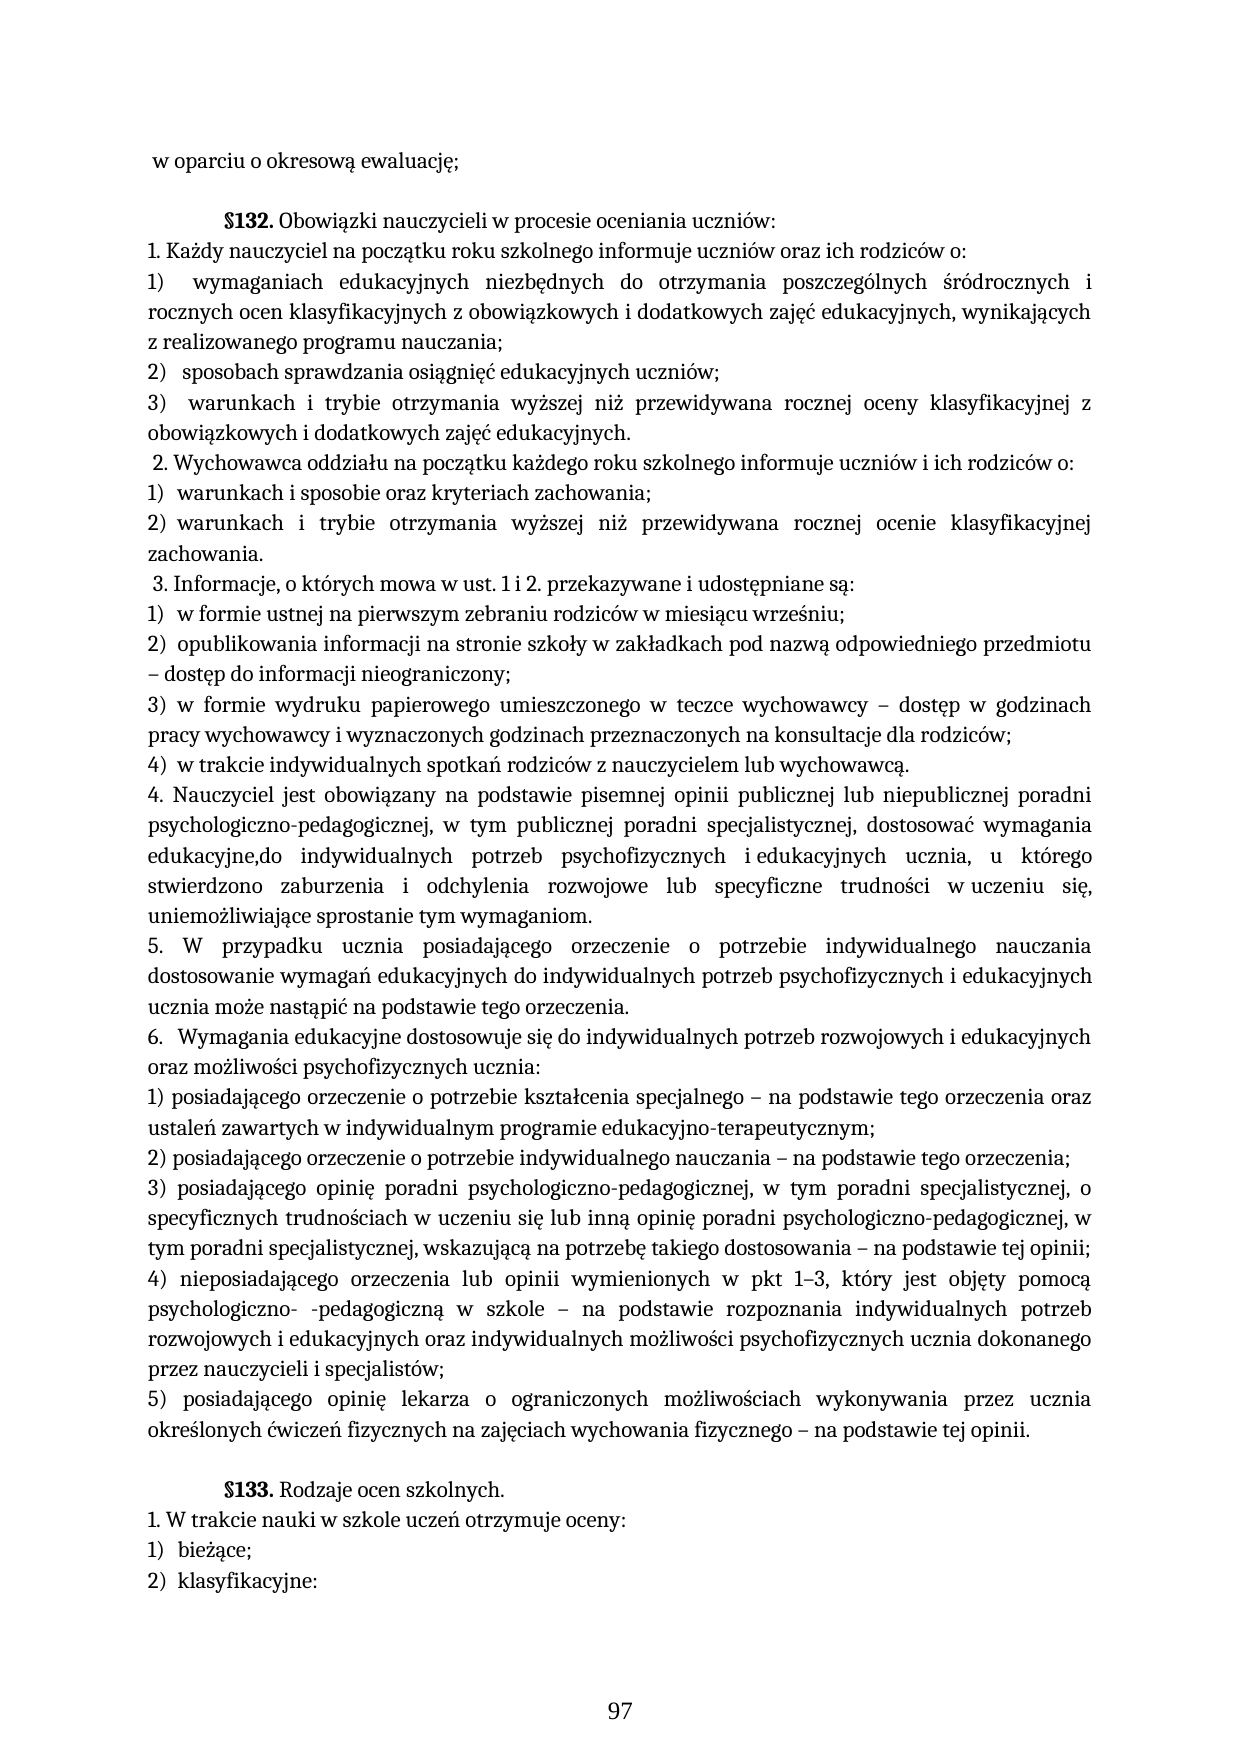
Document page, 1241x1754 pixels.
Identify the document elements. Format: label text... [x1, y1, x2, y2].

list wymaganiach edukacyjnych niezbędnych do otrzymania poszczególnych śródrocznych i rocznych ocen klasyfikacyjnych z obowiązkowych i dodatkowych zajęć edukacyjnych, wynikających z realizowanego programu nauczania; [148, 268, 1093, 355]
list Rodzaje ocen szkolnych. [223, 1477, 1093, 1503]
text 2. Wychowawca oddziału na początku każdego roku szkolnego informuje uczniów i ich rodziców o: [148, 450, 1093, 476]
list Obowiązki nauczycieli w procesie oceniania uczniów: [223, 208, 1093, 234]
text 4) nieposiadającego orzeczenia lub opinii wymienionych w pkt 1–3, który jest objęty pomocą psychologiczno- -pedagogiczną w szkole – na podstawie rozpoznania indywidualnych potrzeb rozwojowych i edukacyjnych oraz indywidualnych możliwości psychofizycznych ucznia dokonanego przez nauczycieli i specjalistów; [148, 1265, 1093, 1382]
list warunkach i sposobie oraz kryteriach zachowania; [148, 480, 1093, 506]
list bieżące; [148, 1537, 1093, 1563]
text 1. W trakcie nauki w szkole uczeń otrzymuje oceny: [148, 1507, 1093, 1533]
text 3) posiadającego opinię poradni psychologiczno-pedagogicznej, w tym poradni specjalistycznej, o specyficznych trudnościach w uczeniu się lub inną opinię poradni psychologiczno-pedagogicznej, w tym poradni specjalistycznej, wskazującą na potrzebę takiego dostosowania – na podstawie tej opinii; [148, 1175, 1093, 1261]
text 3. Informacje, o których mowa w ust. 1 i 2. przekazywane i udostępniane są: [148, 571, 1093, 597]
list warunkach i trybie otrzymania wyższej niż przewidywana rocznej oceny klasyfikacyjnej z obowiązkowych i dodatkowych zajęć edukacyjnych. [148, 389, 1093, 446]
text 2) posiadającego orzeczenie o potrzebie indywidualnego nauczania – na podstawie tego orzeczenia; [148, 1144, 1093, 1171]
list warunkach i trybie otrzymania wyższej niż przewidywana rocznej ocenie klasyfikacyjnej zachowania. [148, 510, 1093, 567]
list sposobach sprawdzania osiągnięć edukacyjnych uczniów; [148, 359, 1093, 385]
text 5. W przypadku ucznia posiadającego orzeczenie o potrzebie indywidualnego nauczania dostosowanie wymagań edukacyjnych do indywidualnych potrzeb psychofizycznych i edukacyjnych ucznia może nastąpić na podstawie tego orzeczenia. [148, 933, 1093, 1020]
text w oparciu o okresową ewaluację; [148, 148, 1093, 174]
text 4. Nauczyciel jest obowiązany na podstawie pisemnej opinii publicznej lub niepublicznej poradni psychologiczno-pedagogicznej, w tym publicznej poradni specjalistycznej, dostosować wymagania edukacyjne,do indywidualnych potrzeb psychofizycznych i edukacyjnych ucznia, u którego stwierdzono zaburzenia i odchylenia rozwojowe lub specyficzne trudności w uczeniu się, uniemożliwiające sprostanie tym wymaganiom. [148, 782, 1093, 929]
text 6. Wymagania edukacyjne dostosowuje się do indywidualnych potrzeb rozwojowych i edukacyjnych oraz możliwości psychofizycznych ucznia: [148, 1024, 1093, 1080]
list opublikowania informacji na stronie szkoły w zakładkach pod nazwą odpowiedniego przedmiotu – dostęp do informacji nieograniczony; [148, 631, 1093, 687]
list w formie ustnej na pierwszym zebraniu rodziców w miesiącu wrześniu; [148, 601, 1093, 627]
list w trakcie indywidualnych spotkań rodziców z nauczycielem lub wychowawcą. [148, 752, 1093, 778]
list w formie wydruku papierowego umieszczonego w teczce wychowawcy – dostęp w godzinach pracy wychowawcy i wyznaczonych godzinach przeznaczonych na konsultacje dla rodziców; [148, 691, 1093, 748]
list klasyfikacyjne: [148, 1567, 1093, 1594]
text 5) posiadającego opinię lekarza o ograniczonych możliwościach wykonywania przez ucznia określonych ćwiczeń fizycznych na zajęciach wychowania fizycznego – na podstawie tej opinii. [148, 1386, 1093, 1443]
text 1) posiadającego orzeczenie o potrzebie kształcenia specjalnego – na podstawie tego orzeczenia oraz ustaleń zawartych w indywidualnym programie edukacyjno-terapeutycznym; [148, 1084, 1093, 1141]
text 1. Każdy nauczyciel na początku roku szkolnego informuje uczniów oraz ich rodziców o: [148, 238, 1093, 264]
